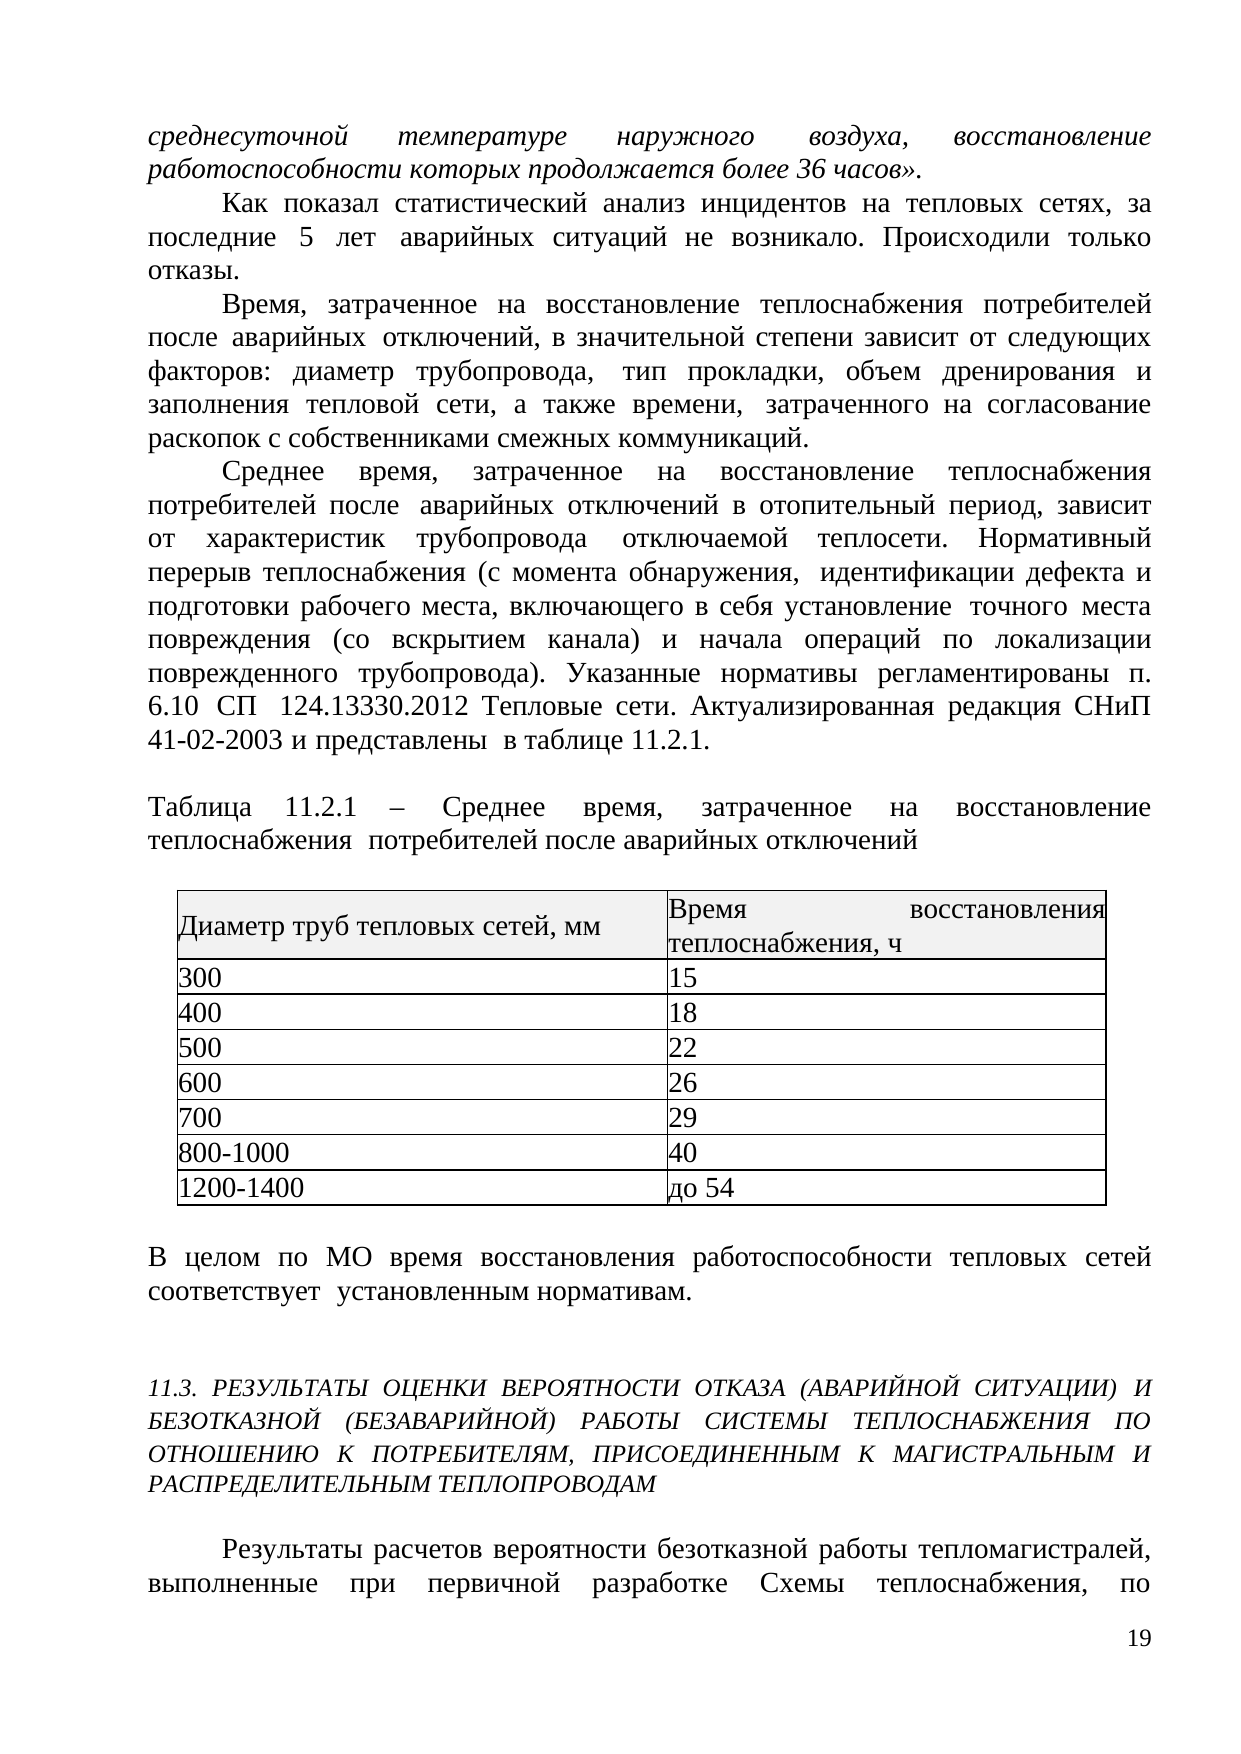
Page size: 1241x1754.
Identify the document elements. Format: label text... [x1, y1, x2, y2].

table_cell 18 [668, 995, 1105, 1028]
table_header Время восстановления теплоснабжения, ч [668, 891, 1105, 958]
table_cell 700 [178, 1100, 667, 1134]
table_header Диаметр труб тепловых сетей, мм [178, 891, 667, 958]
table_cell 300 [178, 960, 667, 993]
table_cell 600 [178, 1065, 667, 1099]
text Время, затраченное на восстановление теплоснабжения потребителей после аварийных отключений, в значительной степени зависит от следующих факторов: диаметр трубопровода, тип прокладки, объем дренирования и заполнения тепловой сети, а также времени, затраченного на согласование раскопок с собственниками смежных коммуникаций. [148, 286, 1152, 453]
table_cell 1200-1400 [178, 1171, 667, 1204]
table_cell 800-1000 [178, 1135, 667, 1169]
table_cell 40 [668, 1135, 1105, 1169]
text Как показал статистический анализ инцидентов на тепловых сетях, за последние 5 лет аварийных ситуаций не возникало. Происходили только отказы. [148, 185, 1152, 286]
text Среднее время, затраченное на восстановление теплоснабжения потребителей после аварийных отключений в отопительный период, зависит от характеристик трубопровода отключаемой теплосети. Нормативный перерыв теплоснабжения (с момента обнаружения, идентификации дефекта и подготовки рабочего места, включающего в себя установление точного места повреждения (со вскрытием канала) и начала операций по локализации поврежденного трубопровода). Указанные нормативы регламентированы п. 6.10 СП 124.13330.2012 Тепловые сети. Актуализированная редакция СНиП 41-02-2003 и представлены в таблице 11.2.1. [148, 453, 1152, 755]
table_cell 500 [178, 1030, 667, 1063]
text 11.3. РЕЗУЛЬТАТЫ ОЦЕНКИ ВЕРОЯТНОСТИ ОТКАЗА (АВАРИЙНОЙ СИТУАЦИИ) И БЕЗОТКАЗНОЙ (БЕЗАВАРИЙНОЙ) РАБОТЫ СИСТЕМЫ ТЕПЛОСНАБЖЕНИЯ ПО ОТНОШЕНИЮ К ПОТРЕБИТЕЛЯМ, ПРИСОЕДИНЕННЫМ К МАГИСТРАЛЬНЫМ И РАСПРЕДЕЛИТЕЛЬНЫМ ТЕПЛОПРОВОДАМ [148, 1373, 1152, 1498]
table_cell 400 [178, 995, 667, 1028]
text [148, 1531, 1152, 1598]
table_cell 29 [668, 1100, 1105, 1134]
text В целом по МО время восстановления работоспособности тепловых сетей соответствует установленным нормативам. [148, 1239, 1152, 1306]
table_cell 26 [668, 1065, 1105, 1099]
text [148, 118, 1152, 185]
table_cell 15 [668, 960, 1105, 993]
table_cell до 54 [668, 1171, 1105, 1204]
table_cell 22 [668, 1030, 1105, 1063]
text Таблица 11.2.1 – Среднее время, затраченное на восстановление теплоснабжения потребителей после аварийных отключений [148, 789, 1152, 856]
